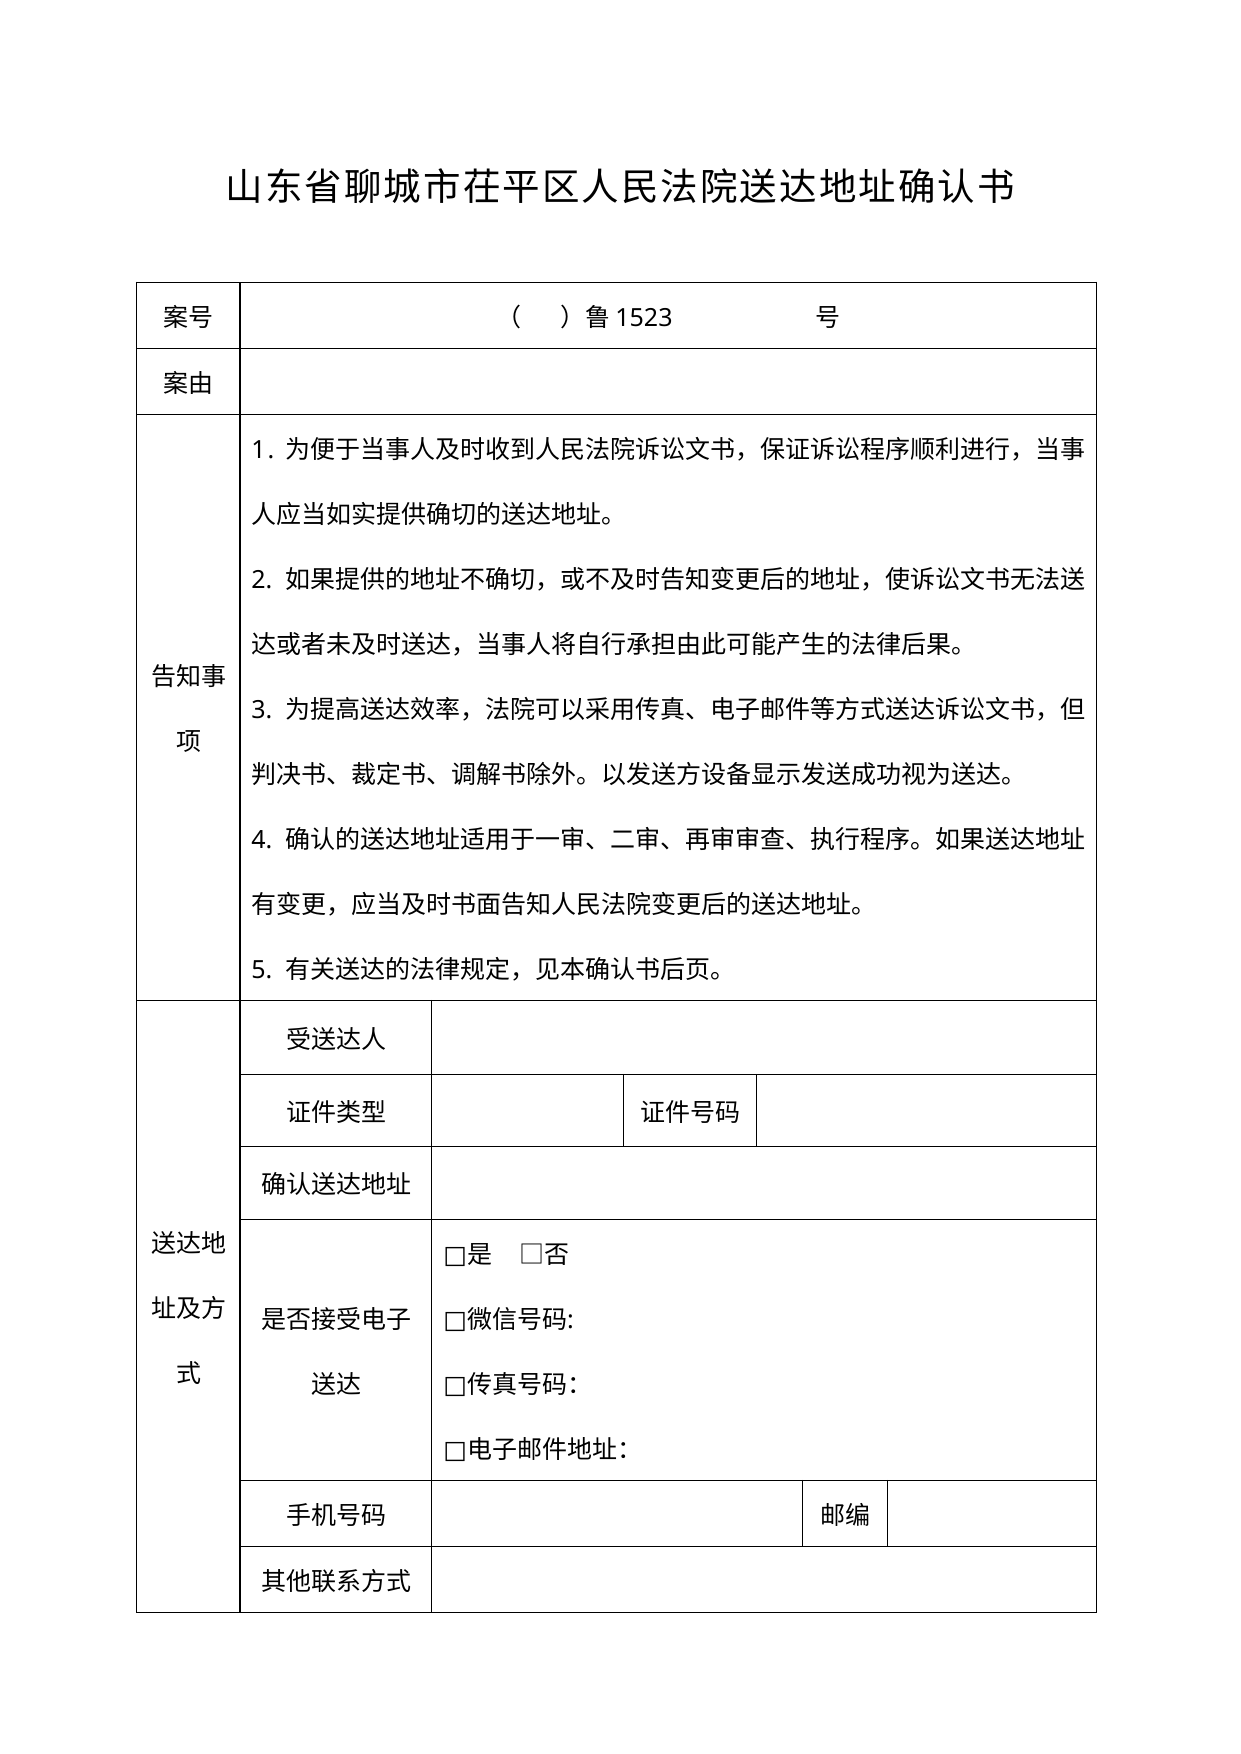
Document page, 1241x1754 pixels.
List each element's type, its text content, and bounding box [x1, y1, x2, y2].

table_cell 是否接受电子送达 [241, 1220, 431, 1480]
table_cell 邮编 [803, 1481, 887, 1546]
table_header （ ）鲁1523 号 [241, 283, 1096, 348]
table_cell [757, 1075, 1096, 1146]
table_cell 证件类型 [241, 1075, 431, 1146]
table_cell 手机号码 [241, 1481, 431, 1546]
table_cell [432, 1001, 1096, 1074]
table_cell 送达地址及方式 [137, 1001, 239, 1612]
table_cell □是 □否 □微信号码: □传真号码： □电子邮件地址： [432, 1220, 1096, 1480]
table_cell 其他联系方式 [241, 1547, 431, 1612]
table_cell 1. 为便于当事人及时收到人民法院诉讼文书，保证诉讼程序顺利进行，当事人应当如实提供确切的送达地址。 2. 如果提供的地址不确切，或不及时告知变更后的地址，使诉讼文书无法送达或者未及时送达，当事人将自行承担由此可能产生的法律后果。 3. 为提高送达效率，法院可以采用传真、电子邮件等方式送达诉讼文书，但判决书、裁定书、调解书除外。以发送方设备显示发送成功视为送达。 4. 确认的送达地址适用于一审、二审、再审审查、执行程序。如果送达地址有变更，应当及时书面告知人民法院变更后的送达地址。 5. 有关送达的法律规定，见本确认书后页。 [241, 415, 1096, 1000]
table_header 案号 [137, 283, 239, 348]
table_cell 证件号码 [624, 1075, 756, 1146]
table_cell 确认送达地址 [241, 1147, 431, 1219]
table_cell [432, 1147, 1096, 1219]
table_cell [432, 1547, 1096, 1612]
table_cell [888, 1481, 1096, 1546]
table_cell 告知事项 [137, 415, 239, 1000]
table_cell [241, 349, 1096, 414]
table_cell [432, 1481, 802, 1546]
table_cell 案由 [137, 349, 239, 414]
table_cell 受送达人 [241, 1001, 431, 1074]
table_cell [432, 1075, 623, 1146]
text 山东省聊城市茌平区人民法院送达地址确认书 [148, 152, 1092, 217]
